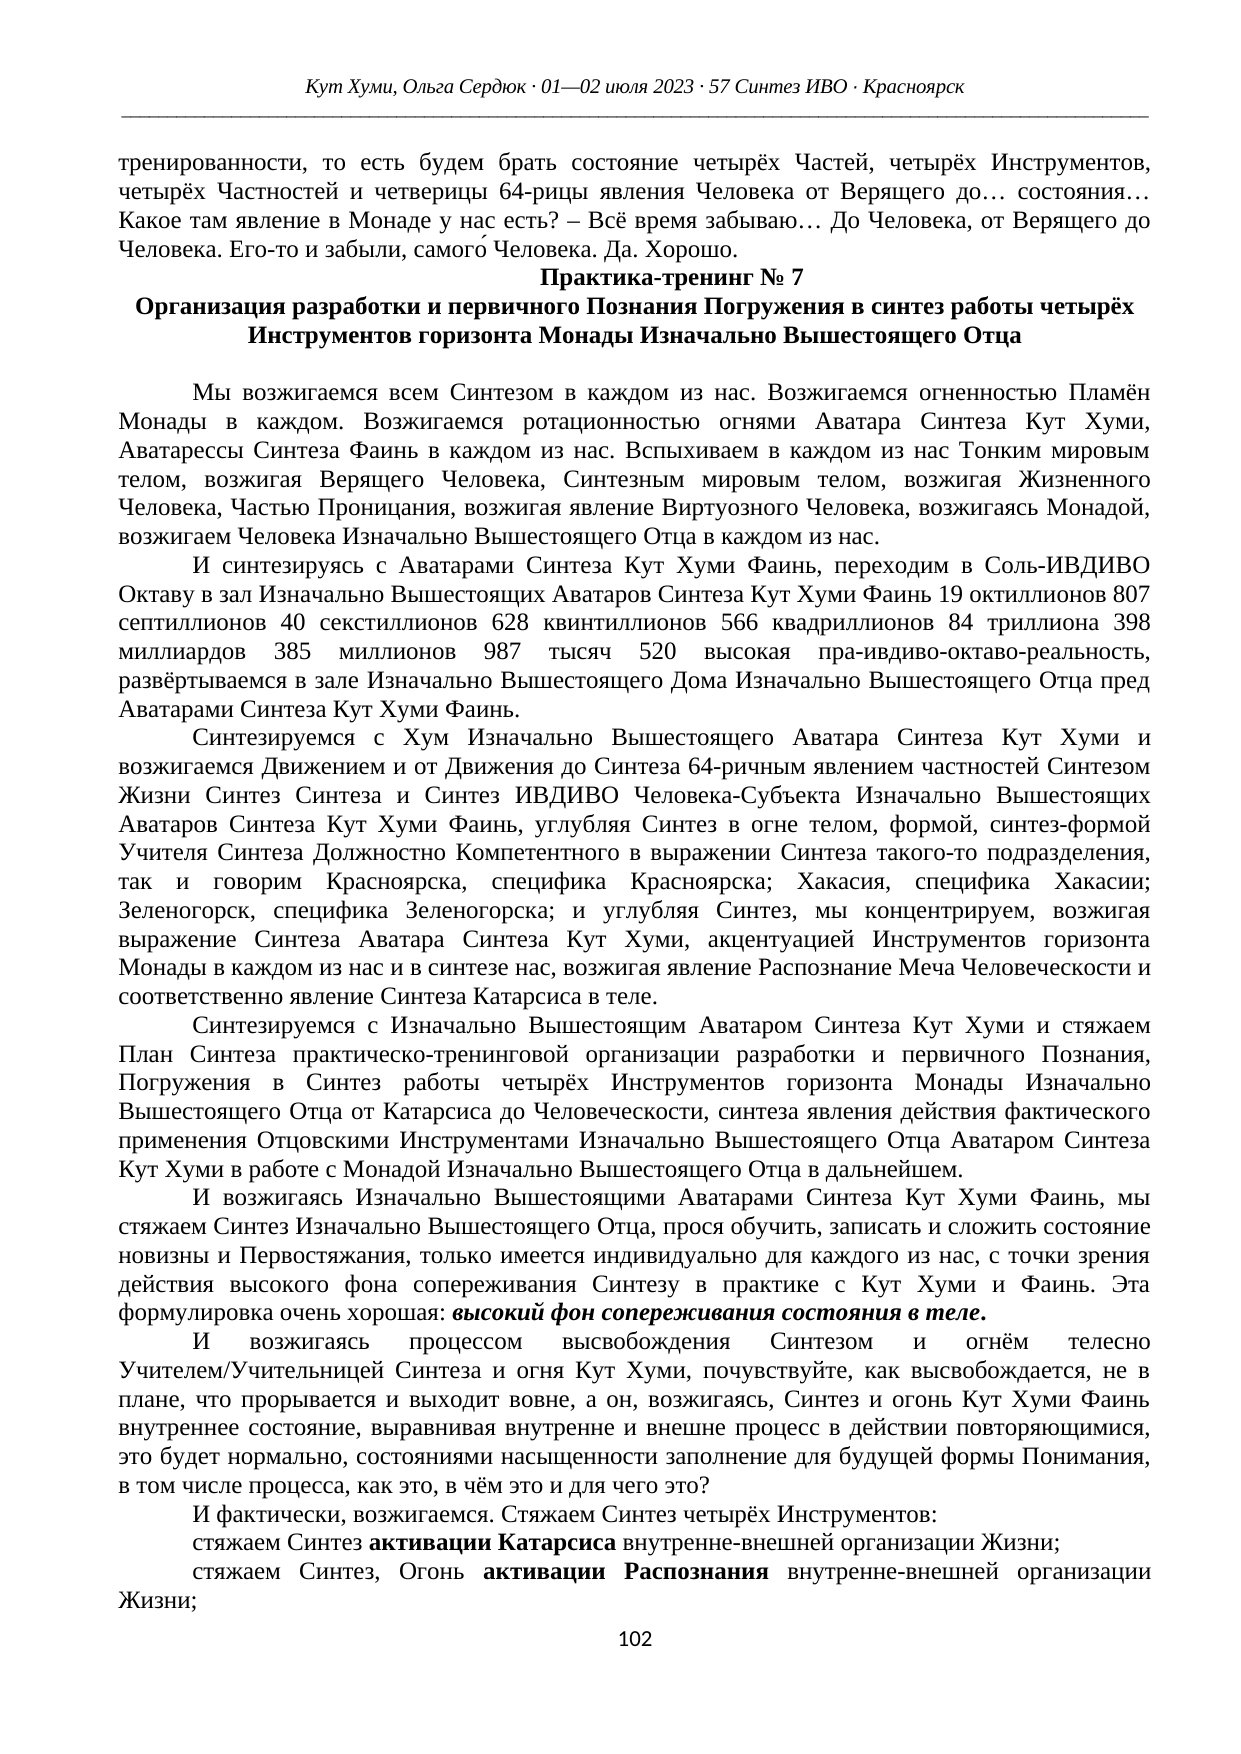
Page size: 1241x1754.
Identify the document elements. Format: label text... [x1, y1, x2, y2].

text Синтезируемся с Хум Изначально Вышестоящего Аватара Синтеза Кут Хуми и возжигаемся Движением и от Движения до Синтеза 64-ричным явлением частностей Синтезом Жизни Синтез Синтеза и Синтез ИВДИВО Человека-Субъекта Изначально Вышестоящих Аватаров Синтеза Кут Хуми Фаинь, углубляя Синтез в огне телом, формой, синтез-формой Учителя Синтеза Должностно Компетентного в выражении Синтеза такого-то подразделения, так и говорим Красноярска, специфика Красноярска; Хакасия, специфика Хакасии; Зеленогорск, специфика Зеленогорска; и углубляя Синтез, мы концентрируем, возжигая выражение Синтеза Аватара Синтеза Кут Хуми, акцентуацией Инструментов горизонта Монады в каждом из нас и в синтезе нас, возжигая явление Распознание Меча Человеческости и соответственно явление Синтеза Катарсиса в теле. [118, 722, 1152, 1010]
text И синтезируясь с Аватарами Синтеза Кут Хуми Фаинь, переходим в Соль-ИВДИВО Октаву в зал Изначально Вышестоящих Аватаров Синтеза Кут Хуми Фаинь 19 октиллионов 807 септиллионов 40 секстиллионов 628 квинтиллионов 566 квадриллионов 84 триллиона 398 миллиардов 385 миллионов 987 тысяч 520 высокая пра-ивдиво-октаво-реальность, развёртываемся в зале Изначально Вышестоящего Дома Изначально Вышестоящего Отца пред Аватарами Синтеза Кут Хуми Фаинь. [118, 550, 1152, 722]
text Синтезируемся с Изначально Вышестоящим Аватаром Синтеза Кут Хуми и стяжаем План Синтеза практическо-тренинговой организации разработки и первичного Познания, Погружения в Синтез работы четырёх Инструментов горизонта Монады Изначально Вышестоящего Отца от Катарсиса до Человеческости, синтеза явления действия фактического применения Отцовскими Инструментами Изначально Вышестоящего Отца Аватаром Синтеза Кут Хуми в работе с Монадой Изначально Вышестоящего Отца в дальнейшем. [118, 1010, 1152, 1182]
text стяжаем Синтез, Огонь активации Распознания внутренне-внешней организации Жизни; [118, 1556, 1152, 1614]
text И возжигаясь Изначально Вышестоящими Аватарами Синтеза Кут Хуми Фаинь, мы стяжаем Синтез Изначально Вышестоящего Отца, прося обучить, записать и сложить состояние новизны и Первостяжания, только имеется индивидуально для каждого из нас, с точки зрения действия высокого фона сопереживания Синтезу в практике с Кут Хуми и Фаинь. Эта формулировка очень хорошая: высокий фон сопереживания состояния в теле. [118, 1182, 1152, 1326]
text Мы возжигаемся всем Синтезом в каждом из нас. Возжигаемся огненностью Пламён Монады в каждом. Возжигаемся ротационностью огнями Аватара Синтеза Кут Хуми, Аватарессы Синтеза Фаинь в каждом из нас. Вспыхиваем в каждом из нас Тонким мировым телом, возжигая Верящего Человека, Синтезным мировым телом, возжигая Жизненного Человека, Частью Проницания, возжигая явление Виртуозного Человека, возжигаясь Монадой, возжигаем Человека Изначально Вышестоящего Отца в каждом из нас. [118, 377, 1152, 550]
text И фактически, возжигаемся. Стяжаем Синтез четырёх Инструментов: [118, 1499, 1152, 1527]
text И возжигаясь процессом высвобождения Синтезом и огнём телесно Учителем/Учительницей Синтеза и огня Кут Хуми, почувствуйте, как высвобождается, не в плане, что прорывается и выходит вовне, а он, возжигаясь, Синтез и огонь Кут Хуми Фаинь внутреннее состояние, выравнивая внутренне и внешне процесс в действии повторяющимися, это будет нормально, состояниями насыщенности заполнение для будущей формы Понимания, в том числе процесса, как это, в чём это и для чего это? [118, 1326, 1152, 1499]
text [118, 147, 1152, 262]
subtitle Практика-тренинг № 7 Организация разработки и первичного Познания Погружения в синтез работы четырёх Инструментов горизонта Монады Изначально Вышестоящего Отца [118, 262, 1152, 349]
text стяжаем Синтез активации Катарсиса внутренне-внешней организации Жизни; [118, 1527, 1152, 1556]
